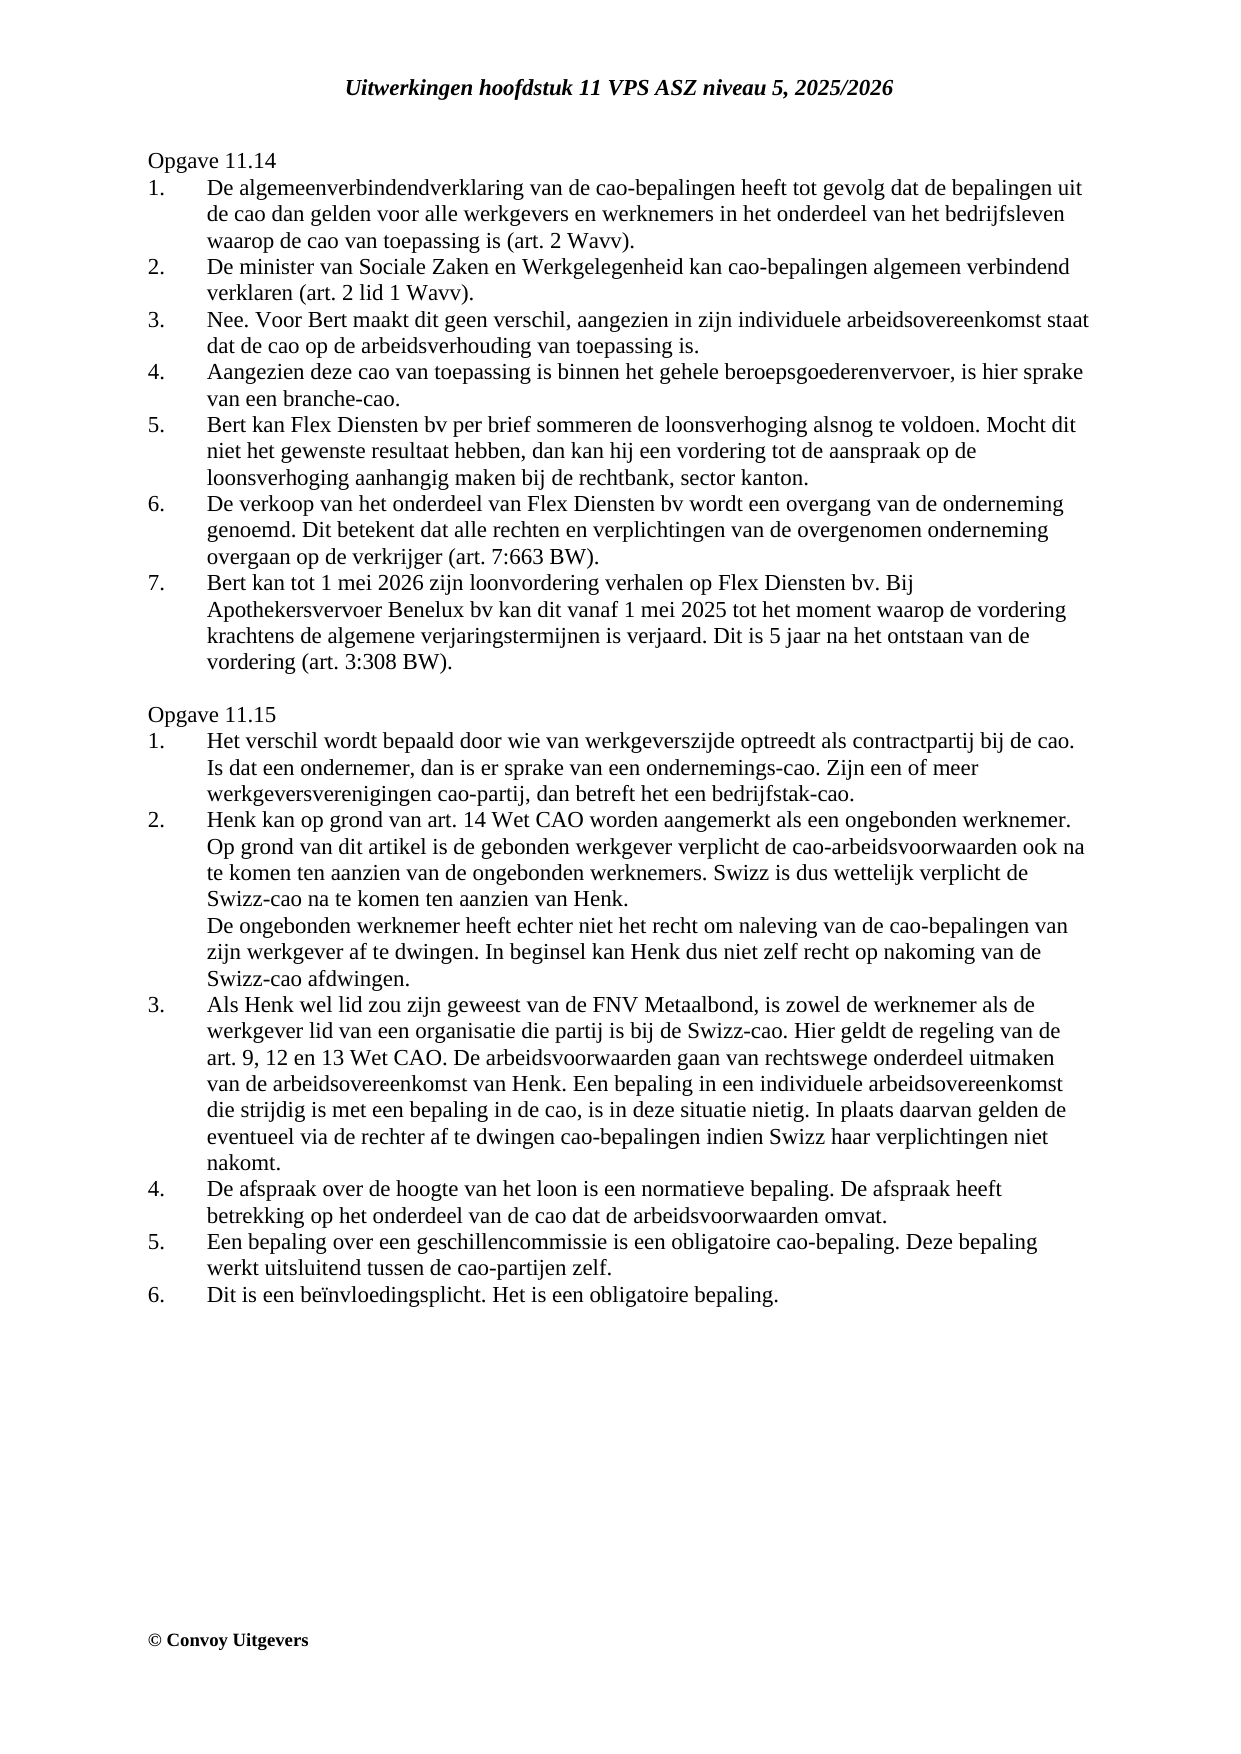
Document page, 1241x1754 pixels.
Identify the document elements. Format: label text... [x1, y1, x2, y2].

text 3. Als Henk wel lid zou zijn geweest van de FNV Metaalbond, is zowel de werknemer als de werkgever lid van een organisatie die partij is bij de Swizz-cao. Hier geldt de regeling van de art. 9, 12 en 13 Wet CAO. De arbeidsvoorwaarden gaan van rechtswege onderdeel uitmaken van de arbeidsovereenkomst van Henk. Een bepaling in een individuele arbeidsovereenkomst die strijdig is met een bepaling in de cao, is in deze situatie nietig. In plaats daarvan gelden de eventueel via de rechter af te dwingen cao-bepalingen indien Swizz haar verplichtingen niet nakomt. [148, 991, 1093, 1175]
text 2. Henk kan op grond van art. 14 Wet CAO worden aangemerkt als een ongebonden werknemer. Op grond van dit artikel is de gebonden werkgever verplicht de cao-arbeidsvoorwaarden ook na te komen ten aanzien van de ongebonden werknemers. Swizz is dus wettelijk verplicht de Swizz-cao na te komen ten aanzien van Henk. [148, 806, 1093, 912]
text 7. Bert kan tot 1 mei 2026 zijn loonvordering verhalen op Flex Diensten bv. Bij Apothekersvervoer Benelux bv kan dit vanaf 1 mei 2025 tot het moment waarop de vordering krachtens de algemene verjaringstermijnen is verjaard. Dit is 5 jaar na het ontstaan van de vordering (art. 3:308 BW). [148, 569, 1093, 675]
text 4. De afspraak over de hoogte van het loon is een normatieve bepaling. De afspraak heeft betrekking op het onderdeel van de cao dat de arbeidsvoorwaarden omvat. [148, 1175, 1093, 1228]
text 1. De algemeenverbindendverklaring van de cao-bepalingen heeft tot gevolg dat de bepalingen uit de cao dan gelden voor alle werkgevers en werknemers in het onderdeel van het bedrijfsleven waarop de cao van toepassing is (art. 2 Wavv). [148, 174, 1093, 253]
text 1. Het verschil wordt bepaald door wie van werkgeverszijde optreedt als contractpartij bij de cao. Is dat een ondernemer, dan is er sprake van een ondernemings-cao. Zijn een of meer werkgeversverenigingen cao-partij, dan betreft het een bedrijfstak-cao. [148, 727, 1093, 806]
text 5. Bert kan Flex Diensten bv per brief sommeren de loonsverhoging alsnog te voldoen. Mocht dit niet het gewenste resultaat hebben, dan kan hij een vordering tot de aanspraak op de loonsverhoging aanhangig maken bij de rechtbank, sector kanton. [148, 411, 1093, 490]
text De ongebonden werknemer heeft echter niet het recht om naleving van de cao-bepalingen van zijn werkgever af te dwingen. In beginsel kan Henk dus niet zelf recht op nakoming van de Swizz-cao afdwingen. [148, 912, 1093, 991]
text 3. Nee. Voor Bert maakt dit geen verschil, aangezien in zijn individuele arbeidsovereenkomst staat dat de cao op de arbeidsverhouding van toepassing is. [148, 306, 1093, 358]
text 6. De verkoop van het onderdeel van Flex Diensten bv wordt een overgang van de onderneming genoemd. Dit betekent dat alle rechten en verplichtingen van de overgenomen onderneming overgaan op de verkrijger (art. 7:663 BW). [148, 490, 1093, 569]
text 2. De minister van Sociale Zaken en Werkgelegenheid kan cao-bepalingen algemeen verbindend verklaren (art. 2 lid 1 Wavv). [148, 253, 1093, 306]
text 4. Aangezien deze cao van toepassing is binnen het gehele beroepsgoederenvervoer, is hier sprake van een branche-cao. [148, 358, 1093, 411]
text 5. Een bepaling over een geschillencommissie is een obligatoire cao-bepaling. Deze bepaling werkt uitsluitend tussen de cao-partijen zelf. [148, 1228, 1093, 1281]
text 6. Dit is een beïnvloedingsplicht. Het is een obligatoire bepaling. [148, 1281, 1093, 1307]
text Opgave 11.15 [148, 701, 1093, 727]
text Opgave 11.14 [148, 148, 1093, 174]
